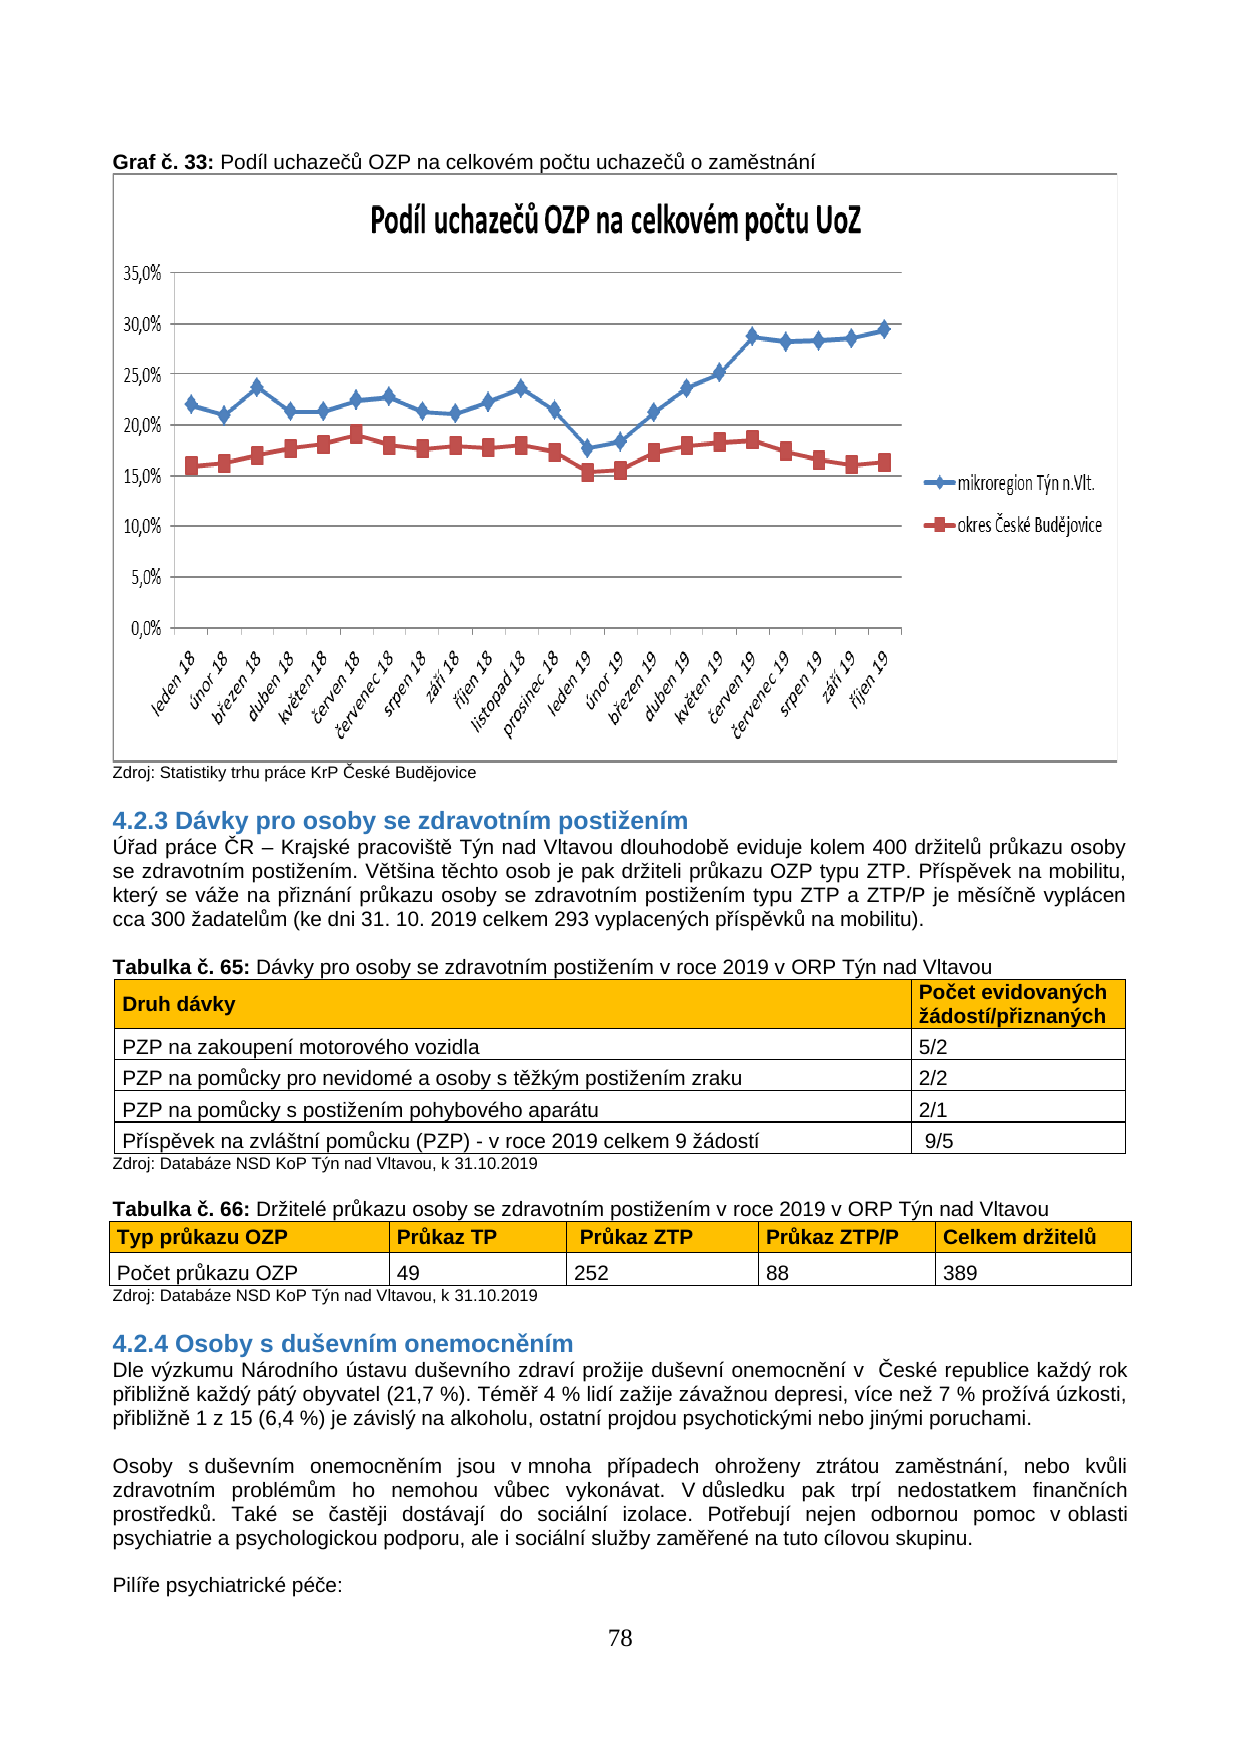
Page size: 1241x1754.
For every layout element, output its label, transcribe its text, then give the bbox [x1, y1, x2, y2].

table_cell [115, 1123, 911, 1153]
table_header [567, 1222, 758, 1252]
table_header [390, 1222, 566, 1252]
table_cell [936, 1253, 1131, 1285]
subtitle 4.2.3 Dávky pro osoby se zdravotním postižením [112, 806, 1128, 835]
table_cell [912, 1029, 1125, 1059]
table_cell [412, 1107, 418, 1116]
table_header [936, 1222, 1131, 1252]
subtitle 4.2.4 Osoby s duševním onemocněním [112, 1329, 1128, 1358]
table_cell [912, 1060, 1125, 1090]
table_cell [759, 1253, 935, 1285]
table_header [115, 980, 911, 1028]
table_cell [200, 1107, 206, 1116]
text Úřad práce ČR – Krajské pracoviště Týn nad Vltavou dlouhodobě eviduje kolem 400 držitelů průkazu osoby se zdravotním postižením. Většina těchto osob je pak držiteli průkazu OZP typu ZTP. Příspěvek na mobilitu, který se váže na přiznání průkazu osoby se zdravotním postižením typu ZTP a ZTP/P je měsíčně vyplácen cca 300 žadatelům (ke dni 31. 10. 2019 celkem 293 vyplacených příspěvků na mobilitu). [112, 835, 1128, 931]
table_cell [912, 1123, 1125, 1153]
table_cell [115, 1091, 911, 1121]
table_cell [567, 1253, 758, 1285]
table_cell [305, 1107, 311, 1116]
text Tabulka č. 66: Držitelé průkazu osoby se zdravotním postižením v roce 2019 v ORP Týn nad Vltavou [112, 1197, 1128, 1221]
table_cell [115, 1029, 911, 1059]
text Dle výzkumu Národního ústavu duševního zdraví prožije duševní onemocnění v České republice každý rok přibližně každý pátý obyvatel (21,7 %). Téměř 4 % lidí zažije závažnou depresi, více než 7 % prožívá úzkosti, přibližně 1 z 15 (6,4 %) je závislý na alkoholu, ostatní projdou psychotickými nebo jinými poruchami. [112, 1358, 1128, 1429]
text Osoby s duševním onemocněním jsou v mnoha případech ohroženy ztrátou zaměstnání, nebo kvůli zdravotním problémům ho nemohou vůbec vykonávat. V důsledku pak trpí nedostatkem finančních prostředků. Také se častěji dostávají do sociální izolace. Potřebují nejen odbornou pomoc v oblasti psychiatrie a psychologickou podporu, ale i sociální služby zaměřené na tuto cílovou skupinu. [112, 1453, 1128, 1549]
text Zdroj: Databáze NSD KoP Týn nad Vltavou, k 31.10.2019 [112, 1286, 1128, 1305]
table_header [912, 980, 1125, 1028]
picture [112, 173, 1118, 763]
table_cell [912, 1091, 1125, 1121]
text Zdroj: Databáze NSD KoP Týn nad Vltavou, k 31.10.2019 [112, 1154, 1128, 1173]
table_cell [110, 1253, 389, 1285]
text Zdroj: Statistiky trhu práce KrP České Budějovice [112, 763, 1128, 782]
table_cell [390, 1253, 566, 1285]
text Pilíře psychiatrické péče: [112, 1573, 1128, 1597]
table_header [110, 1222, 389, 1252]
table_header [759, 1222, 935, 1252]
text Graf č. 33: Podíl uchazečů OZP na celkovém počtu uchazečů o zaměstnání [112, 150, 1128, 174]
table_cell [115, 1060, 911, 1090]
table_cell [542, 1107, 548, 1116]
text Tabulka č. 65: Dávky pro osoby se zdravotním postižením v roce 2019 v ORP Týn nad Vltavou [112, 955, 1128, 979]
